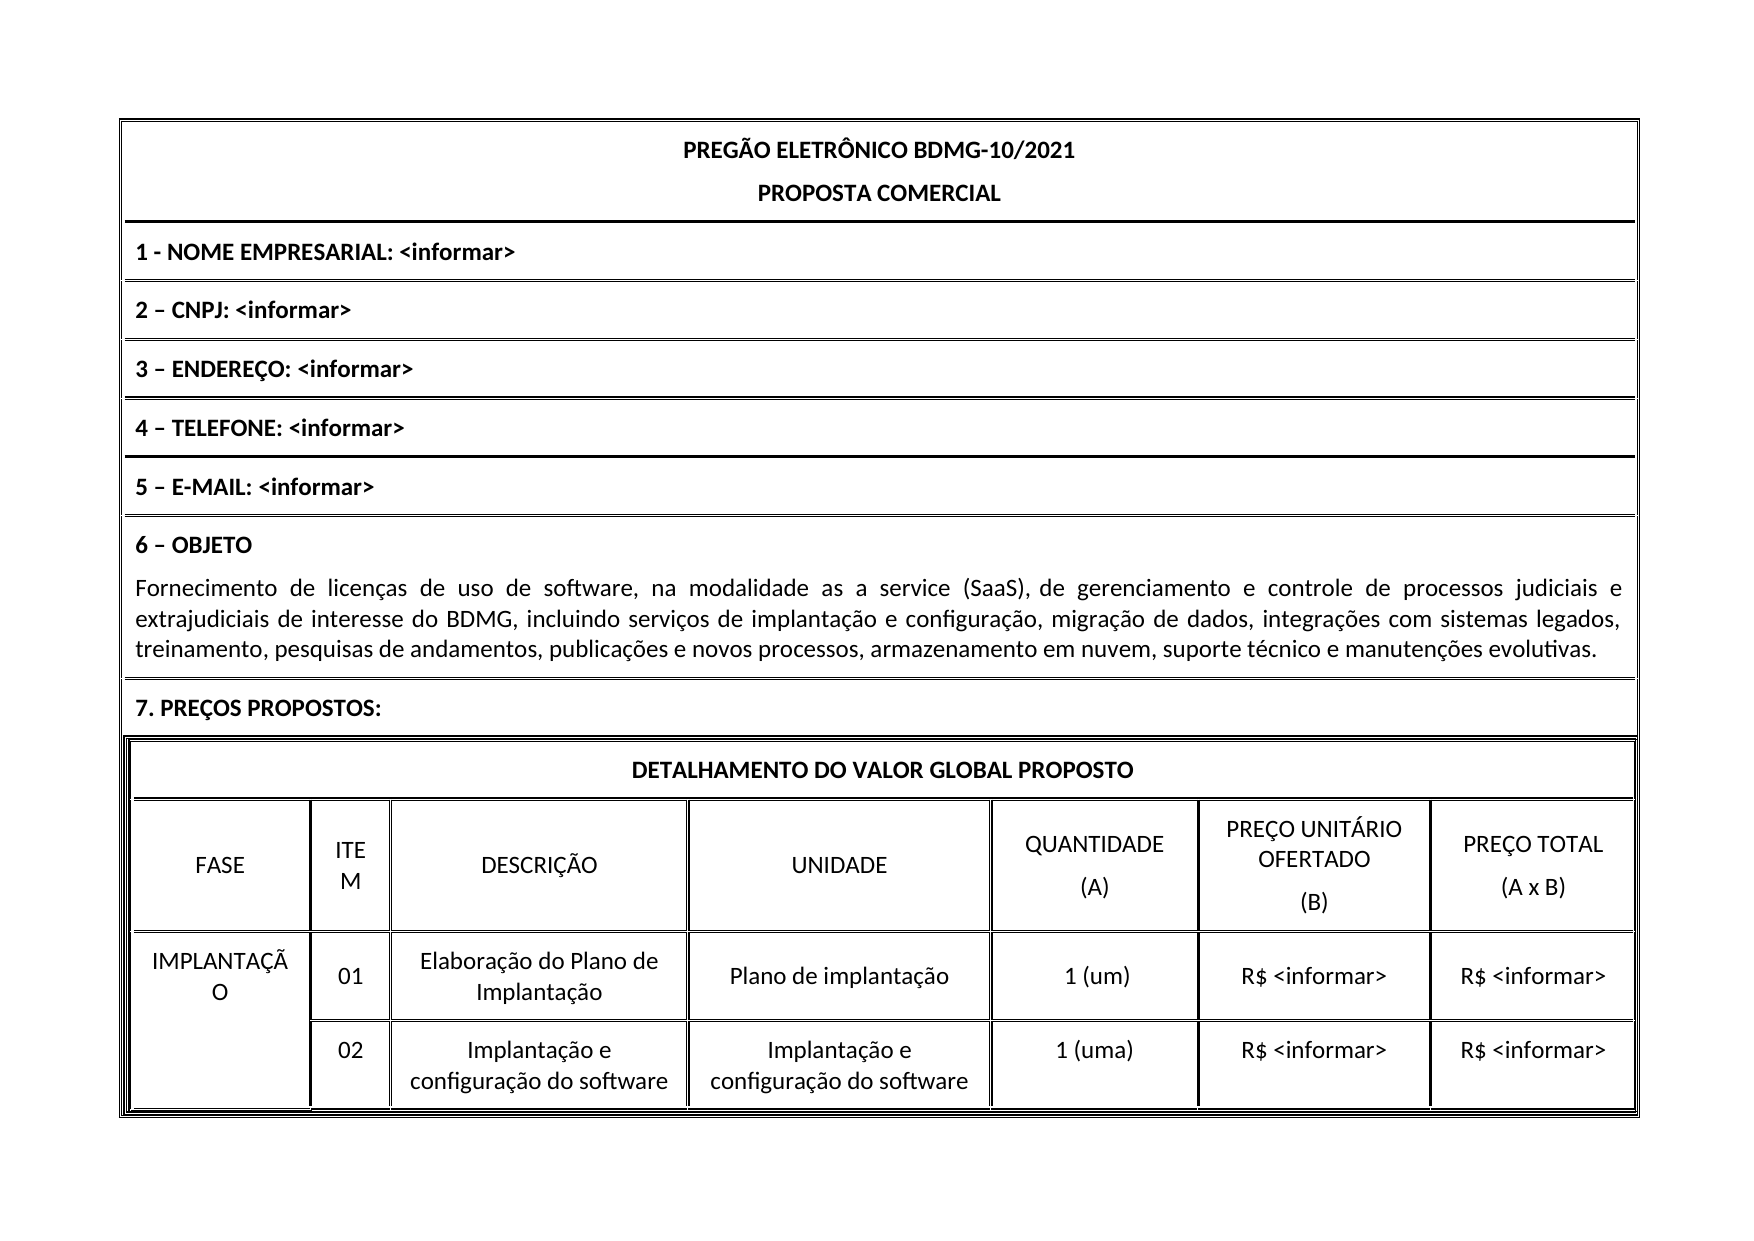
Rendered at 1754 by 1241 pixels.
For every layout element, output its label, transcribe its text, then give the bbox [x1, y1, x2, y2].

table_cell 1 - NOME EMPRESARIAL: <informar> [122, 220, 1637, 279]
table_cell 2 – CNPJ: <informar> [120, 279, 1638, 337]
table_header PREGÃO ELETRÔNICO BDMG-10/2021 PROPOSTA COMERCIAL [122, 122, 1637, 220]
table_cell 5 – E-MAIL: <informar> [122, 455, 1637, 514]
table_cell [122, 676, 1637, 1114]
table_cell 4 – TELEFONE: <informar> [122, 396, 1637, 455]
table_cell 6 – OBJETO Fornecimento de licenças de uso de software, na modalidade as a service (SaaS), de gerenciamento e controle de processos judiciais e extrajudiciais de interesse do BDMG, incluindo serviços de implantação e configuração, migração de dados, integrações com sistemas legados, treinamento, pesquisas de andamentos, publicações e novos processos, armazenamento em nuvem, suporte técnico e manutenções evolutivas. [120, 514, 1638, 676]
table_cell 3 – ENDEREÇO: <informar> [122, 338, 1637, 396]
